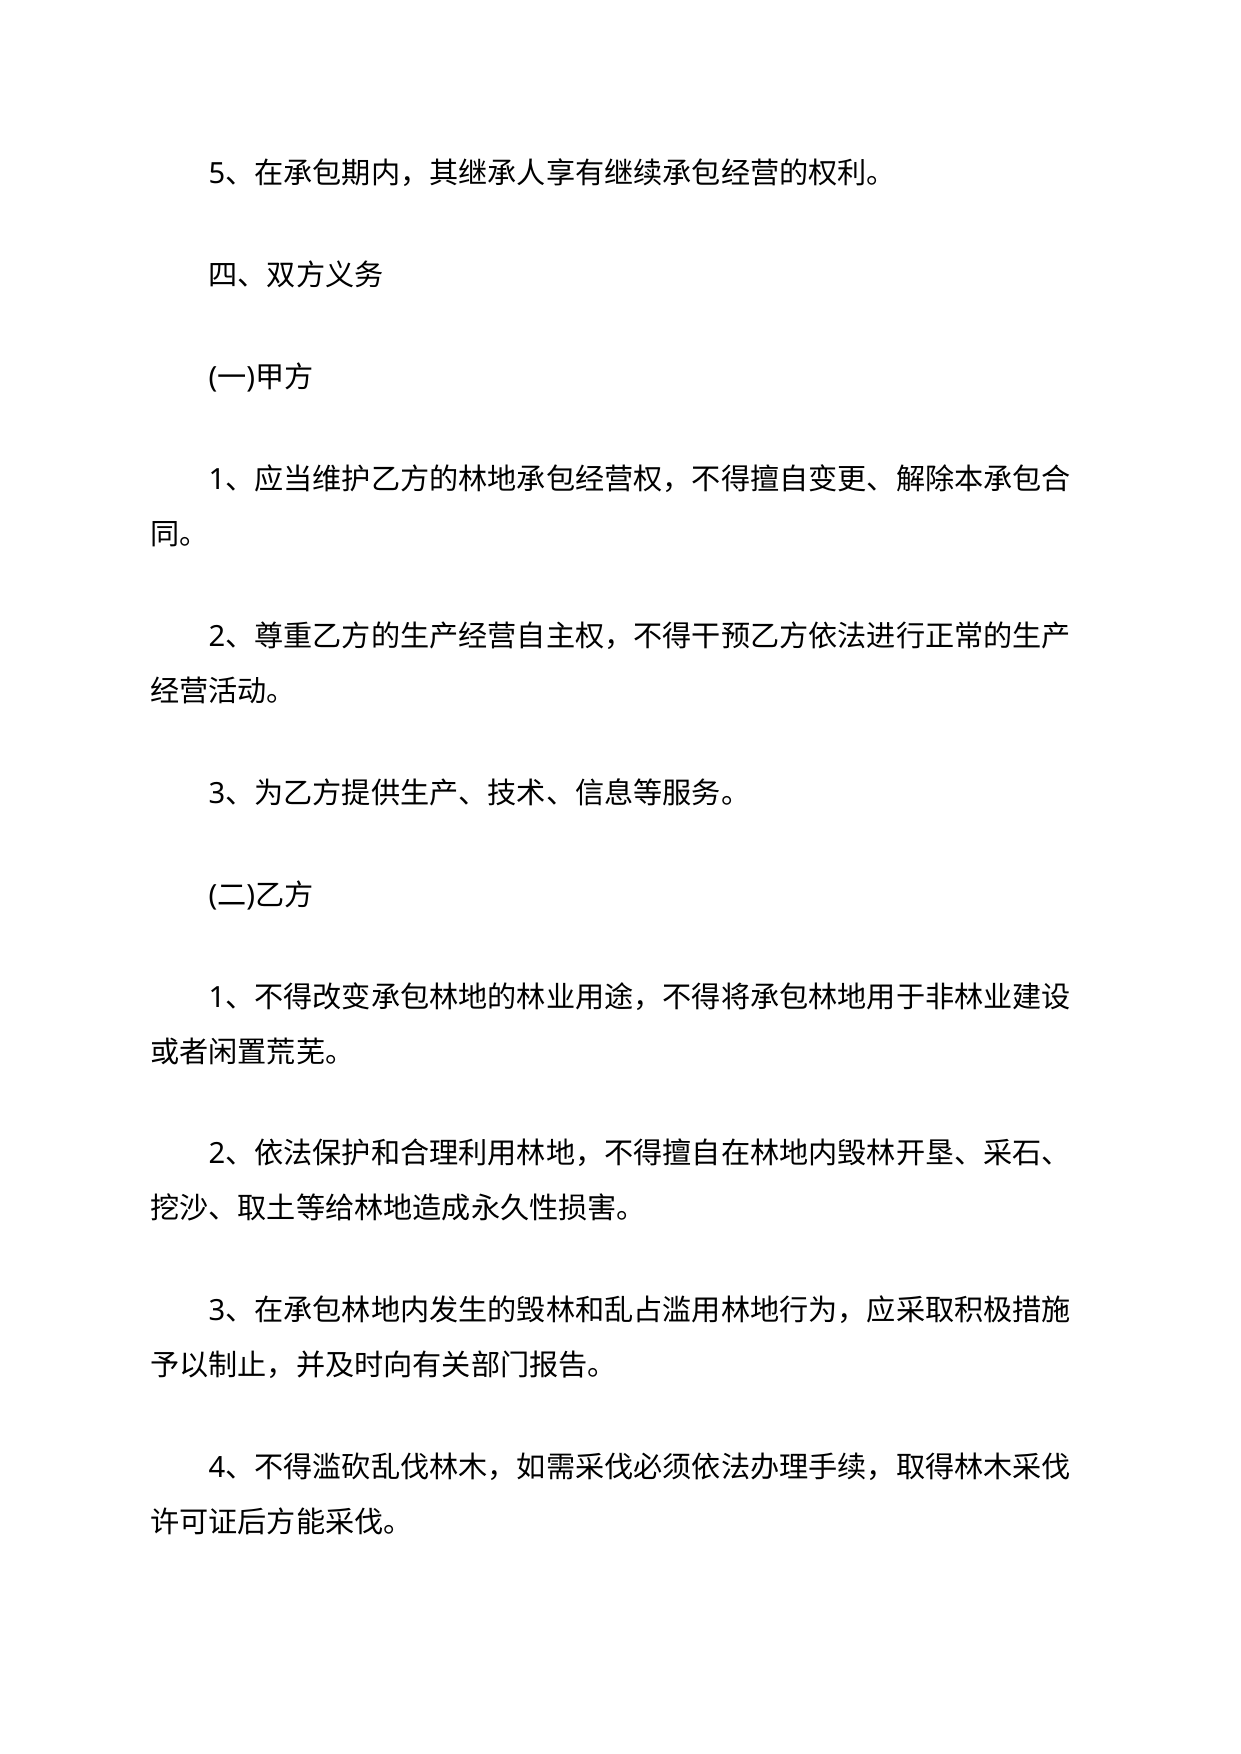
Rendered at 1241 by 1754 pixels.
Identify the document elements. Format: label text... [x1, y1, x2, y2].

text 四、双方义务 [150, 252, 1090, 294]
text 2、依法保护和合理利用林地，不得擅自在林地内毁林开垦、采石、挖沙、取土等给林地造成永久性损害。 [150, 1130, 1090, 1227]
text 2、尊重乙方的生产经营自主权，不得干预乙方依法进行正常的生产经营活动。 [150, 612, 1090, 710]
text 5、在承包期内，其继承人享有继续承包经营的权利。 [150, 150, 1090, 192]
text 3、为乙方提供生产、技术、信息等服务。 [150, 769, 1090, 812]
text 1、应当维护乙方的林地承包经营权，不得擅自变更、解除本承包合同。 [150, 456, 1090, 553]
text 1、不得改变承包林地的林业用途，不得将承包林地用于非林业建设或者闲置荒芜。 [150, 973, 1090, 1071]
text 4、不得滥砍乱伐林木，如需采伐必须依法办理手续，取得林木采伐许可证后方能采伐。 [150, 1443, 1090, 1541]
text (一)甲方 [150, 354, 1090, 396]
text 3、在承包林地内发生的毁林和乱占滥用林地行为，应采取积极措施予以制止，并及时向有关部门报告。 [150, 1287, 1090, 1384]
text (二)乙方 [150, 871, 1090, 914]
